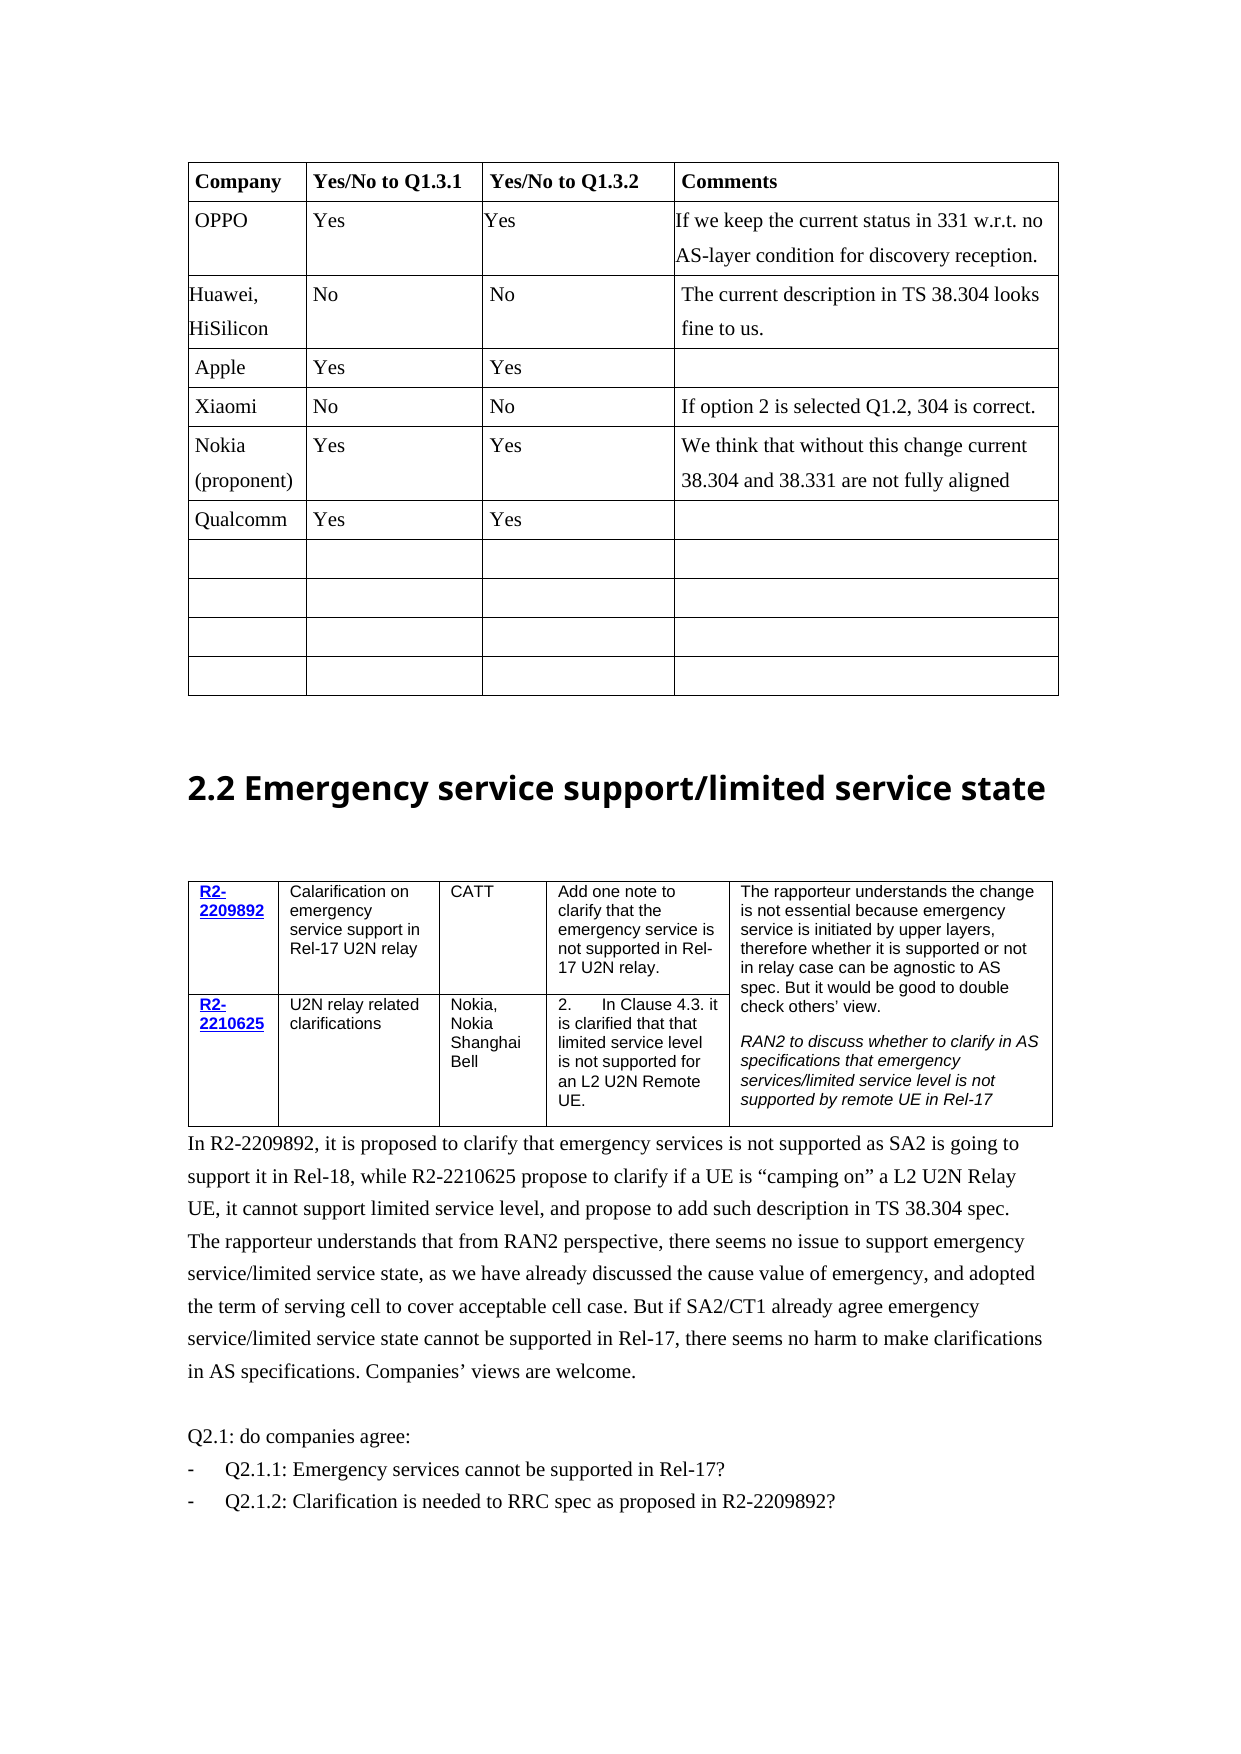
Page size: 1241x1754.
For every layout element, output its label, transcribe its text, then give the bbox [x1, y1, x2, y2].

list Q2.1.1: Emergency services cannot be supported in Rel-17? [187, 1452, 1053, 1484]
table_cell [675, 349, 1058, 387]
table_cell [675, 657, 1058, 695]
table_cell Yes [483, 501, 674, 538]
table_cell Apple [189, 349, 306, 387]
table_cell No [483, 276, 674, 348]
table_cell Yes [483, 427, 674, 499]
table_header Yes/No to Q1.3.1 [307, 163, 482, 201]
table_cell [483, 540, 674, 578]
table_header Add one note to clarify that the emergency service is not supported in Rel-17 U2N relay. [547, 882, 729, 994]
table_cell We think that without this change current 38.304 and 38.331 are not fully aligned [675, 427, 1058, 499]
table_cell Yes [483, 202, 674, 274]
table_cell U2N relay related clarifications [279, 995, 439, 1126]
table_header Calarification on emergency service support in Rel-17 U2N relay [279, 882, 439, 994]
table_cell Xiaomi [189, 388, 306, 426]
table_cell Qualcomm [189, 501, 306, 538]
table_cell No [307, 276, 482, 348]
table_cell Nokia (proponent) [189, 427, 306, 499]
text In R2-2209892, it is proposed to clarify that emergency services is not supported as SA2 is going to support it in Rel-18, while R2-2210625 propose to clarify if a UE is “camping on” a L2 U2N Relay UE, it cannot support limited service level, and propose to add such description in TS 38.304 spec. [187, 1127, 1053, 1224]
table_cell [483, 579, 674, 617]
table_cell [307, 579, 482, 617]
table_cell [307, 540, 482, 578]
table_cell Nokia, Nokia Shanghai Bell [440, 995, 546, 1126]
table_cell [675, 540, 1058, 578]
table_cell 2. In Clause 4.3. it is clarified that that limited service level is not supported for an L2 U2N Remote UE. [547, 995, 729, 1126]
table_cell No [483, 388, 674, 426]
table_cell [307, 657, 482, 695]
table_cell Yes [307, 349, 482, 387]
table_cell The current description in TS 38.304 looks fine to us. [675, 276, 1058, 348]
table_cell No [307, 388, 482, 426]
table_cell [483, 618, 674, 656]
table_header CATT [440, 882, 546, 994]
table_cell [675, 501, 1058, 538]
table_cell Yes [483, 349, 674, 387]
table_cell Yes [307, 501, 482, 538]
table_cell Huawei, HiSilicon [189, 276, 306, 348]
table_cell OPPO [189, 202, 306, 274]
table_cell [189, 540, 306, 578]
subtitle 2.2 Emergency service support/limited service state [187, 755, 1053, 820]
table_header Company [189, 163, 306, 201]
text The rapporteur understands that from RAN2 perspective, there seems no issue to support emergency service/limited service state, as we have already discussed the cause value of emergency, and adopted the term of serving cell to cover acceptable cell case. But if SA2/CT1 already agree emergency service/limited service state cannot be supported in Rel-17, there seems no harm to make clarifications in AS specifications. Companies’ views are welcome. [187, 1224, 1053, 1387]
table_cell [189, 657, 306, 695]
table_header Yes/No to Q1.3.2 [483, 163, 674, 201]
table_cell [483, 657, 674, 695]
table_cell [675, 579, 1058, 617]
table_cell If option 2 is selected Q1.2, 304 is correct. [675, 388, 1058, 426]
list Q2.1.2: Clarification is needed to RRC spec as proposed in R2-2209892? [187, 1484, 1053, 1517]
table_cell If we keep the current status in 331 w.r.t. no AS-layer condition for discovery reception. [675, 202, 1058, 274]
table_header The rapporteur understands the change is not essential because emergency service is initiated by upper layers, therefore whether it is supported or not in relay case can be agnostic to AS spec. But it would be good to double check others’ view. RAN2 to discuss whether to clarify in AS specifications that emergency services/limited service level is not supported by remote UE in Rel-17 [730, 882, 1052, 1126]
table_cell [675, 618, 1058, 656]
table_cell [189, 618, 306, 656]
table_cell Yes [307, 202, 482, 274]
table_cell Yes [307, 427, 482, 499]
text Q2.1: do companies agree: [187, 1419, 1053, 1452]
table_header R2-2209892 [189, 882, 278, 994]
table_header Comments [675, 163, 1058, 201]
table_cell [307, 618, 482, 656]
table_cell R2-2210625 [189, 995, 278, 1126]
table_cell [189, 579, 306, 617]
